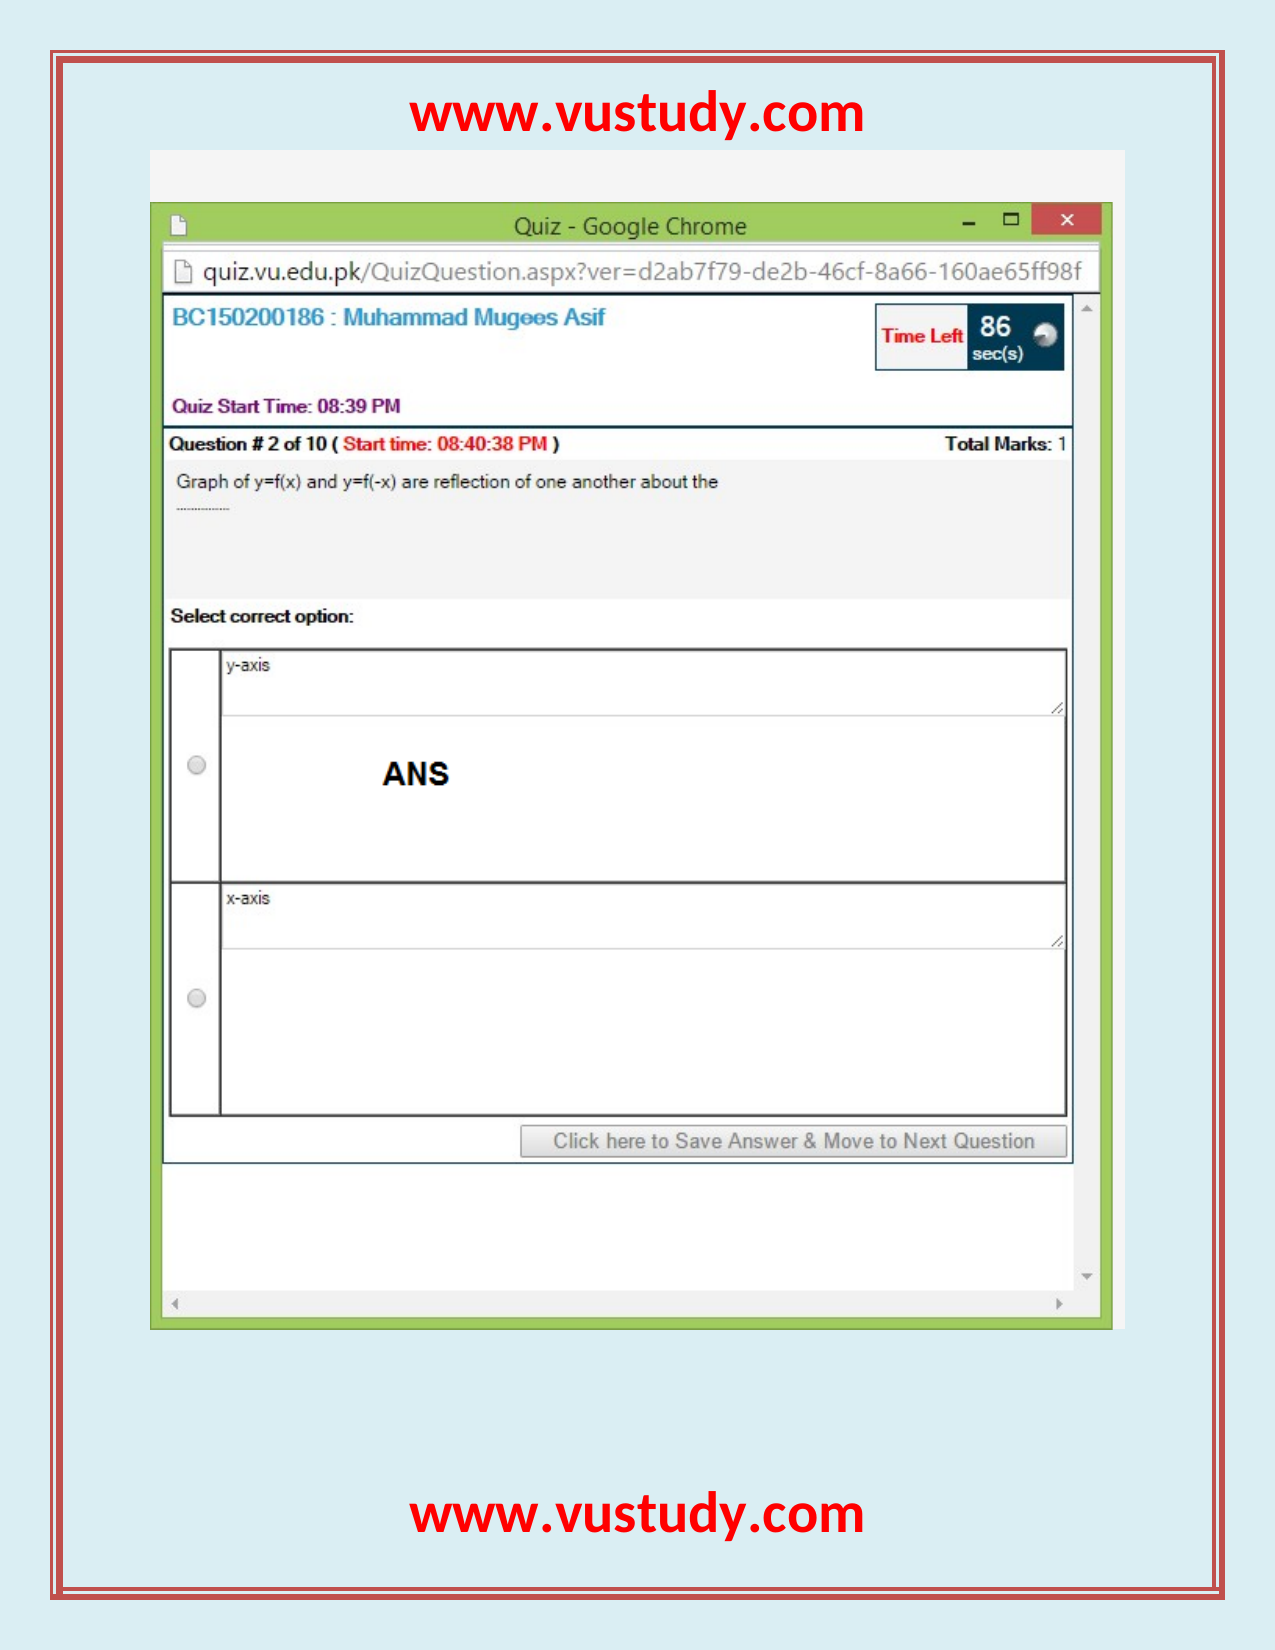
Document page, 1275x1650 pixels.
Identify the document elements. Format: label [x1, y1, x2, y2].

picture [150, 202, 1113, 1330]
